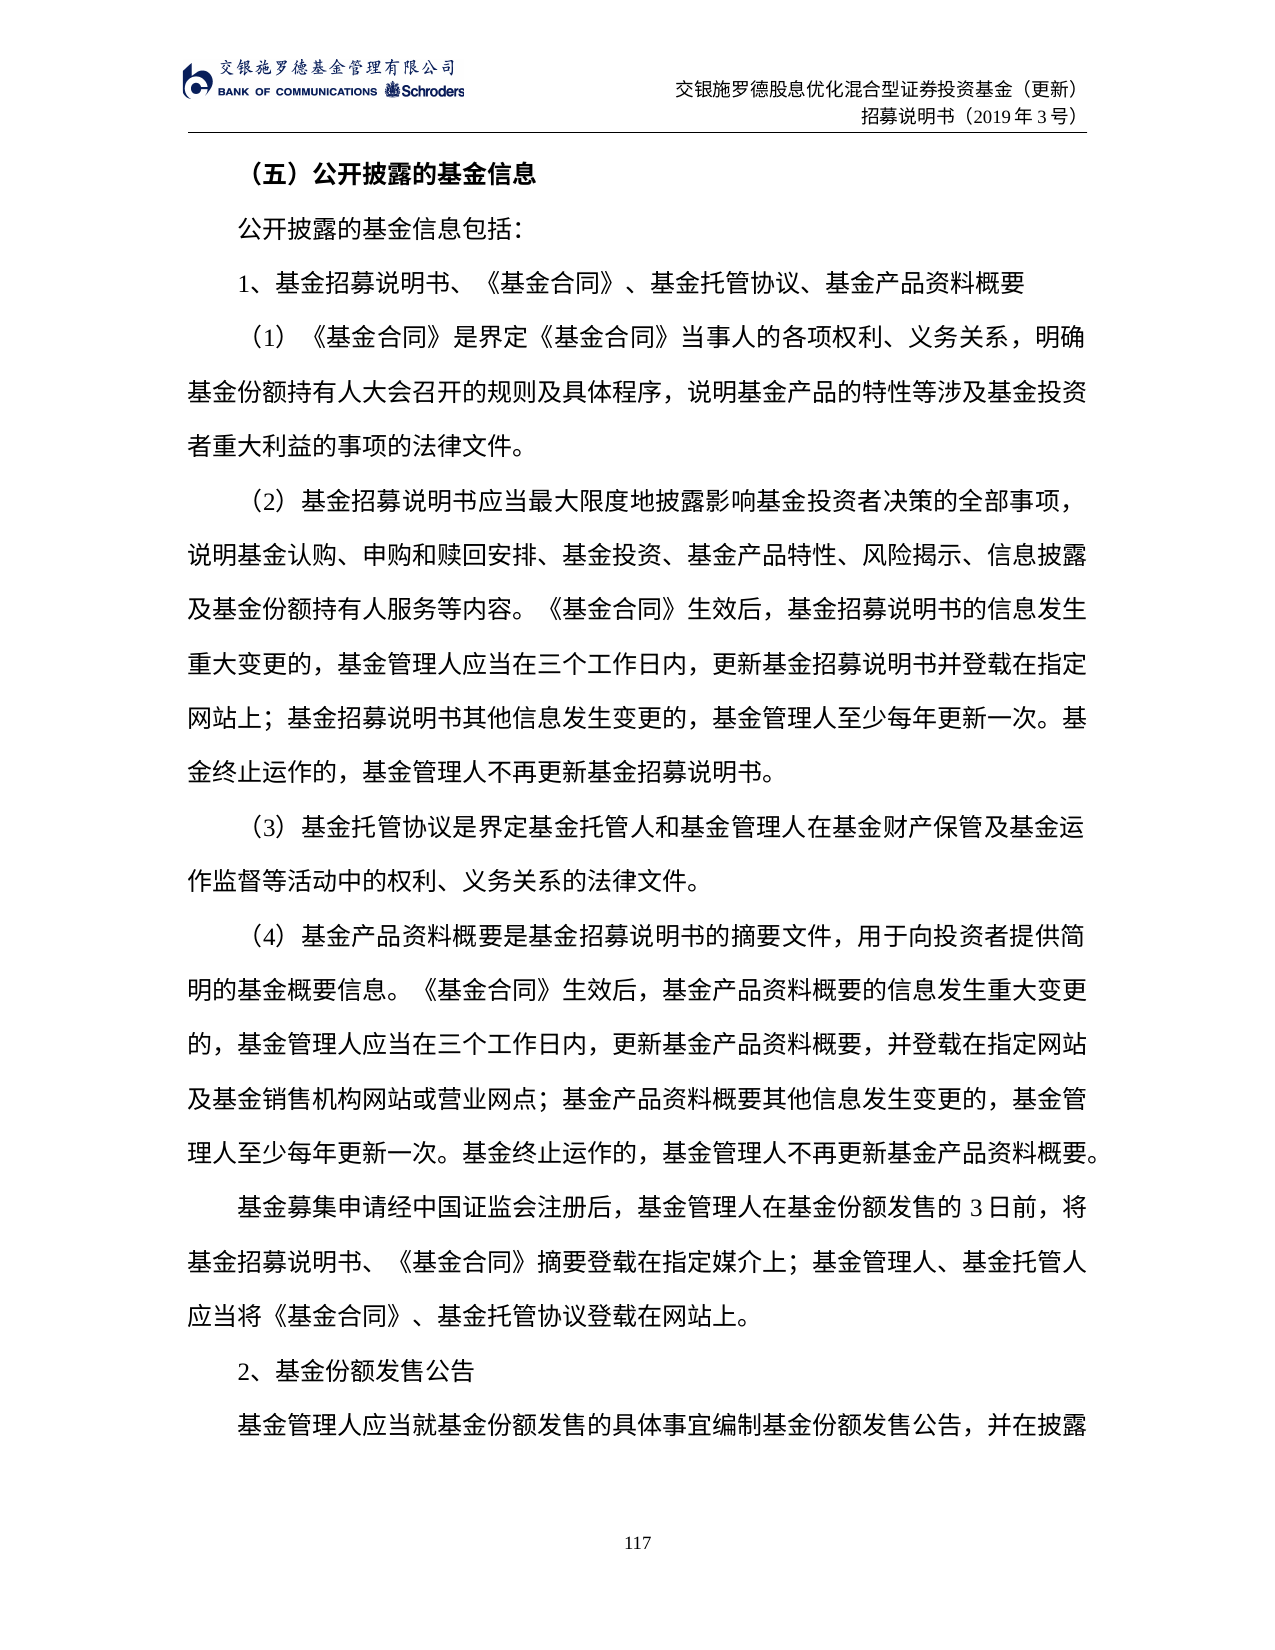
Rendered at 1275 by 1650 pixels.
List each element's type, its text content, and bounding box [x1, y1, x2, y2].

text （3）基金托管协议是界定基金托管人和基金管理人在基金财产保管及基金运作监督等活动中的权利、义务关系的法律文件。 [187, 807, 1087, 898]
text 1、基金招募说明书、《基金合同》、基金托管协议、基金产品资料概要 [187, 263, 1087, 300]
text （1）《基金合同》是界定《基金合同》当事人的各项权利、义务关系，明确基金份额持有人大会召开的规则及具体程序，说明基金产品的特性等涉及基金投资者重大利益的事项的法律文件。 [187, 318, 1087, 463]
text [187, 1405, 1087, 1442]
text （2）基金招募说明书应当最大限度地披露影响基金投资者决策的全部事项，说明基金认购、申购和赎回安排、基金投资、基金产品特性、风险揭示、信息披露及基金份额持有人服务等内容。《基金合同》生效后，基金招募说明书的信息发生重大变更的，基金管理人应当在三个工作日内，更新基金招募说明书并登载在指定网站上；基金招募说明书其他信息发生变更的，基金管理人至少每年更新一次。基金终止运作的，基金管理人不再更新基金招募说明书。 [187, 481, 1087, 789]
picture [182, 59, 464, 99]
text 公开披露的基金信息包括： [187, 209, 1087, 245]
text （4）基金产品资料概要是基金招募说明书的摘要文件，用于向投资者提供简明的基金概要信息。《基金合同》生效后，基金产品资料概要的信息发生重大变更的，基金管理人应当在三个工作日内，更新基金产品资料概要，并登载在指定网站及基金销售机构网站或营业网点；基金产品资料概要其他信息发生变更的，基金管理人至少每年更新一次。基金终止运作的，基金管理人不再更新基金产品资料概要。 [187, 916, 1087, 1170]
text 基金募集申请经中国证监会注册后，基金管理人在基金份额发售的3日前，将基金招募说明书、《基金合同》摘要登载在指定媒介上；基金管理人、基金托管人应当将《基金合同》、基金托管协议登载在网站上。 [187, 1188, 1087, 1333]
text （五）公开披露的基金信息 [187, 155, 1087, 191]
text 2、基金份额发售公告 [187, 1351, 1087, 1387]
